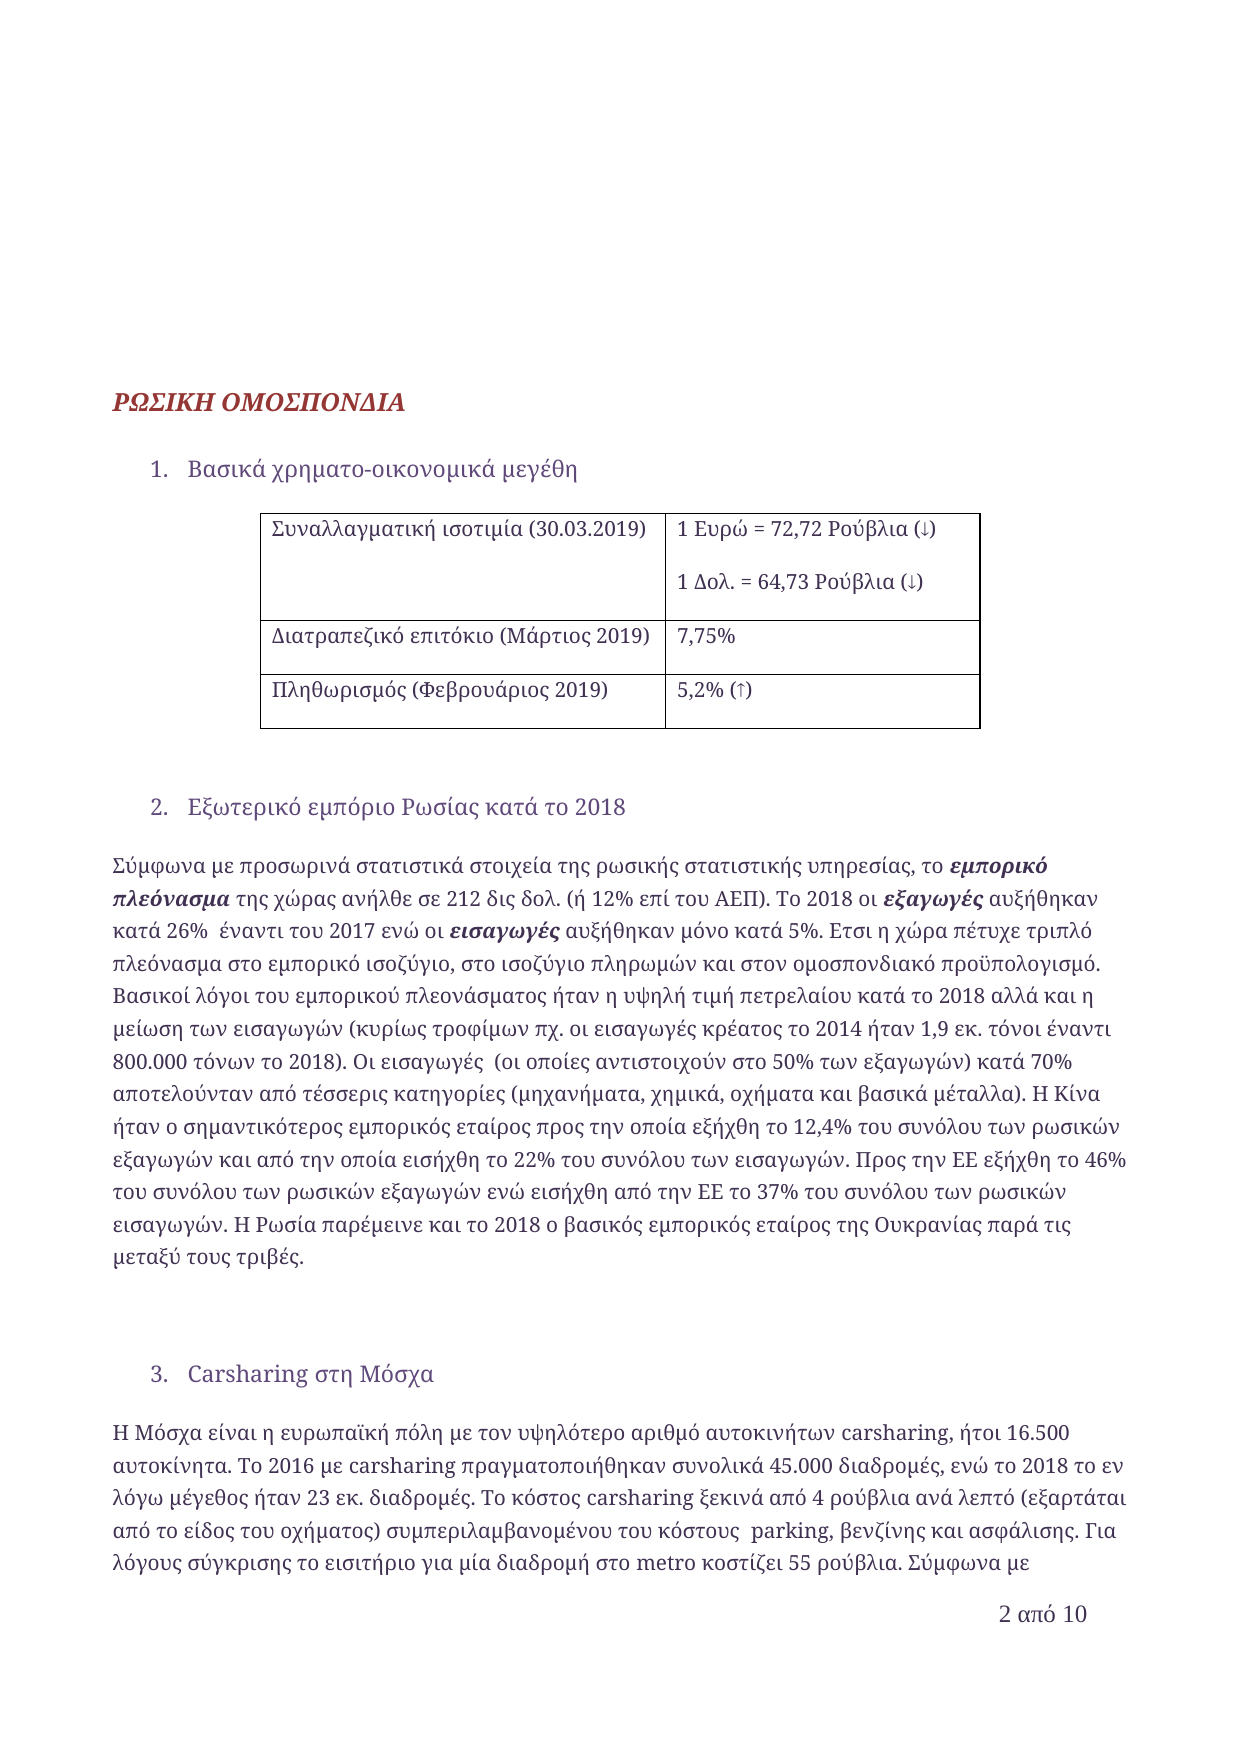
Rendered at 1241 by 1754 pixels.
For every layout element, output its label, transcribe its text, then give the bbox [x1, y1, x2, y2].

subtitle Βασικά χρηματο-οικονομικά μεγέθη [150, 453, 1128, 484]
table_cell 7,75% [666, 621, 979, 674]
text Σύμφωνα με προσωρινά στατιστικά στοιχεία της ρωσικής στατιστικής υπηρεσίας, το εμπορικό πλεόνασμα της χώρας ανήλθε σε 212 δις δολ. (ή 12% επί του ΑΕΠ). Το 2018 οι εξαγωγές αυξήθηκαν κατά 26% έναντι του 2017 ενώ οι εισαγωγές αυξήθηκαν μόνο κατά 5%. Ετσι η χώρα πέτυχε τριπλό πλεόνασμα στο εμπορικό ισοζύγιο, στο ισοζύγιο πληρωμών και στον ομοσπονδιακό προϋπολογισμό. Βασικοί λόγοι του εμπορικού πλεονάσματος ήταν η υψηλή τιμή πετρελαίου κατά το 2018 αλλά και η μείωση των εισαγωγών (κυρίως τροφίμων πχ. οι εισαγωγές κρέατος το 2014 ήταν 1,9 εκ. τόνοι έναντι 800.000 τόνων το 2018). Οι εισαγωγές (οι οποίες αντιστοιχούν στο 50% των εξαγωγών) κατά 70% αποτελούνταν από τέσσερις κατηγορίες (μηχανήματα, χημικά, οχήματα και βασικά μέταλλα). Η Κίνα ήταν ο σημαντικότερος εμπορικός εταίρος προς την οποία εξήχθη το 12,4% του συνόλου των ρωσικών εξαγωγών και από την οποία εισήχθη το 22% του συνόλου των εισαγωγών. Προς την ΕΕ εξήχθη το 46% του συνόλου των ρωσικών εξαγωγών ενώ εισήχθη από την ΕΕ το 37% του συνόλου των ρωσικών εισαγωγών. Η Ρωσία παρέμεινε και το 2018 ο βασικός εμπορικός εταίρος της Ουκρανίας παρά τις μεταξύ τους τριβές. [112, 851, 1128, 1271]
table_cell Διατραπεζικό επιτόκιο (Μάρτιος 2019) [261, 621, 665, 674]
table_cell 5,2% () [666, 675, 979, 728]
table_cell Πληθωρισμός (Φεβρουάριος 2019) [261, 675, 665, 728]
table_header 1 Ευρώ = 72,72 Ρούβλια () 1 Δολ. = 64,73 Ρούβλια () [666, 514, 979, 620]
subtitle Εξωτερικό εμπόριο Ρωσίας κατά το 2018 [150, 791, 1128, 822]
table_header Συναλλαγματική ισοτιμία (30.03.2019) [261, 514, 665, 620]
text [112, 1418, 1128, 1577]
subtitle ΡΩΣΙΚΗ ΟΜΟΣΠΟΝΔΙΑ [112, 384, 1128, 418]
subtitle Carsharing στη Μόσχα [150, 1358, 1128, 1389]
